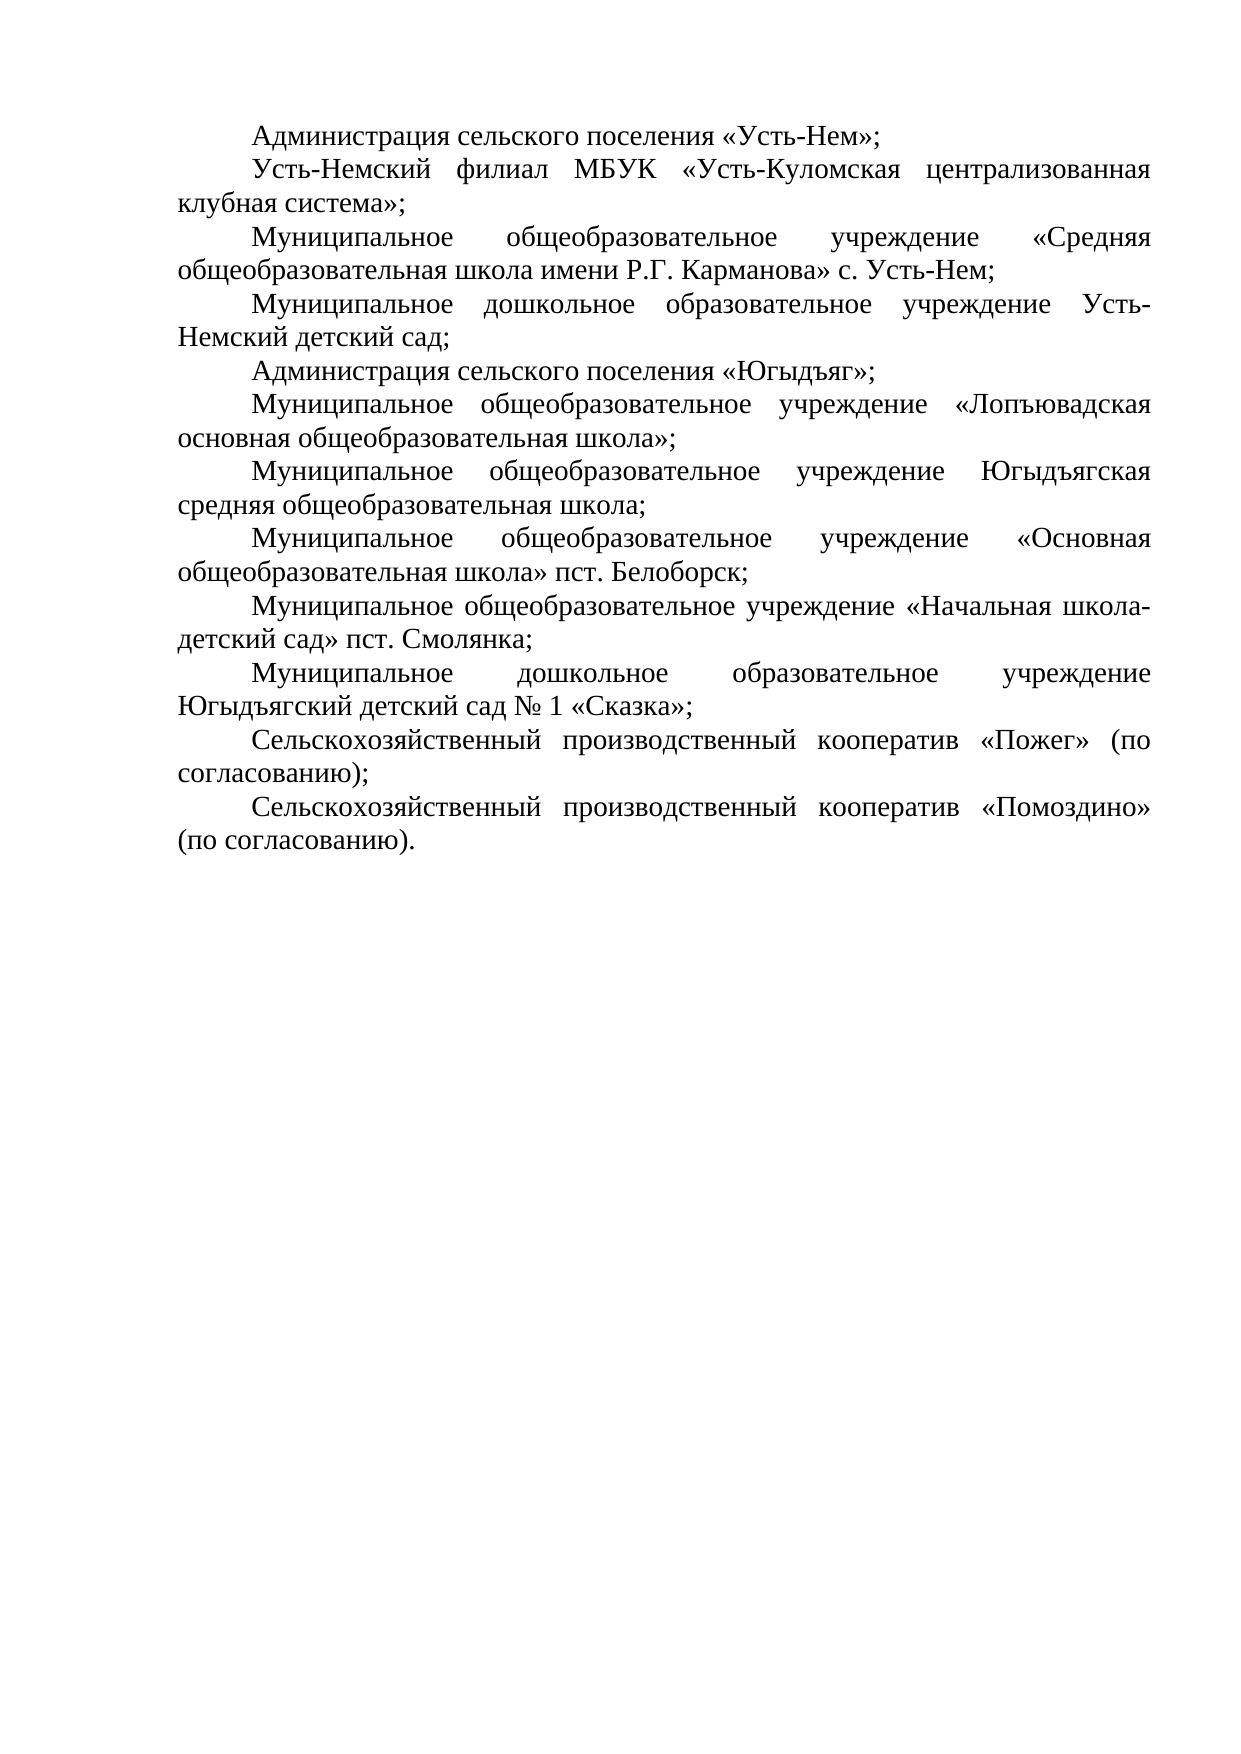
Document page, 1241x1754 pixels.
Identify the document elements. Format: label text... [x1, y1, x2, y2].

text Муниципальное дошкольное образовательное учреждение Югыдъягский детский сад № 1 «Сказка»; [177, 655, 1152, 722]
text Усть-Немский филиал МБУК «Усть-Куломская централизованная клубная система»; [177, 152, 1152, 219]
text Муниципальное дошкольное образовательное учреждение Усть-Немский детский сад; [177, 286, 1152, 353]
text Муниципальное общеобразовательное учреждение Югыдъягская средняя общеобразовательная школа; [177, 453, 1152, 521]
text Администрация сельского поселения «Усть-Нем»; [177, 118, 1152, 152]
text Муниципальное общеобразовательное учреждение «Средняя общеобразовательная школа имени Р.Г. Карманова» с. Усть-Нем; [177, 219, 1152, 286]
list Сельскохозяйственный производственный кооператив «Помоздино» (по согласованию). [177, 789, 1152, 856]
text Муниципальное общеобразовательное учреждение «Основная общеобразовательная школа» пст. Белоборск; [177, 521, 1152, 588]
text Муниципальное общеобразовательное учреждение «Лопъювадская основная общеобразовательная школа»; [177, 386, 1152, 453]
list Сельскохозяйственный производственный кооператив «Пожег» (по согласованию); [177, 722, 1152, 789]
text Администрация сельского поселения «Югыдъяг»; [177, 353, 1152, 386]
text Муниципальное общеобразовательное учреждение «Начальная школа-детский сад» пст. Смолянка; [177, 588, 1152, 655]
